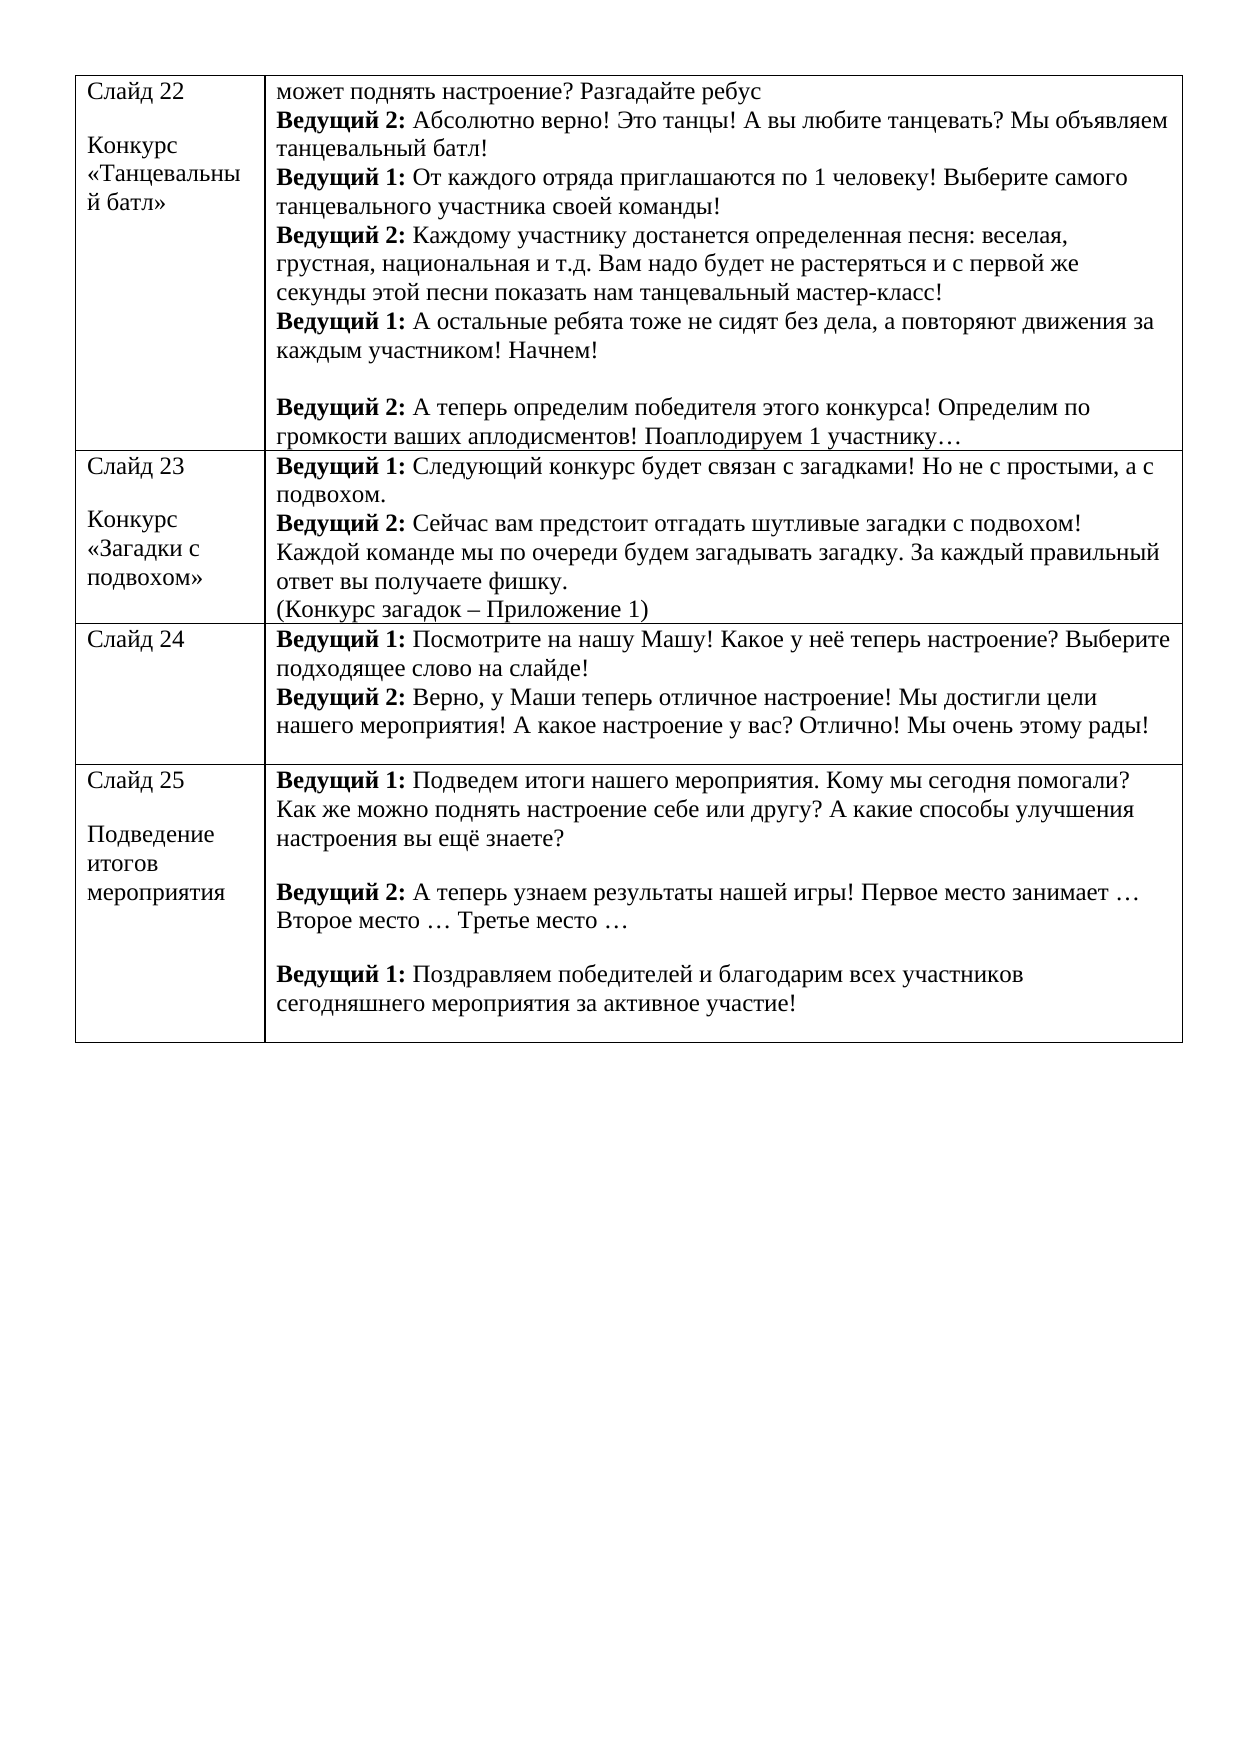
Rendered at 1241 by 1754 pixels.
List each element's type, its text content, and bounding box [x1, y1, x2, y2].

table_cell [76, 76, 264, 450]
table_cell Ведущий 1: Подведем итоги нашего мероприятия. Кому мы сегодня помогали? Как же можно поднять настроение себе или другу? А какие способы улучшения настроения вы ещё знаете? Ведущий 2: А теперь узнаем результаты нашей игры! Первое место занимает … Второе место … Третье место … Ведущий 1: Поздравляем победителей и благодарим всех участников сегодняшнего мероприятия за активное участие! [266, 765, 1182, 1042]
table_cell Слайд 25 Подведение итогов мероприятия [76, 765, 264, 1042]
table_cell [266, 76, 1182, 450]
table_cell Ведущий 1: Посмотрите на нашу Машу! Какое у неё теперь настроение? Выберите подходящее слово на слайде! Ведущий 2: Верно, у Маши теперь отличное настроение! Мы достигли цели нашего мероприятия! А какое настроение у вас? Отлично! Мы очень этому рады! [266, 624, 1182, 764]
table_cell Ведущий 1: Следующий конкурс будет связан с загадками! Но не с простыми, а с подвохом. Ведущий 2: Сейчас вам предстоит отгадать шутливые загадки с подвохом! Каждой команде мы по очереди будем загадывать загадку. За каждый правильный ответ вы получаете фишку. (Конкурс загадок – Приложение 1) [266, 451, 1182, 623]
table_cell Слайд 24 [76, 624, 264, 764]
table_cell Слайд 23 Конкурс «Загадки с подвохом» [76, 451, 264, 623]
